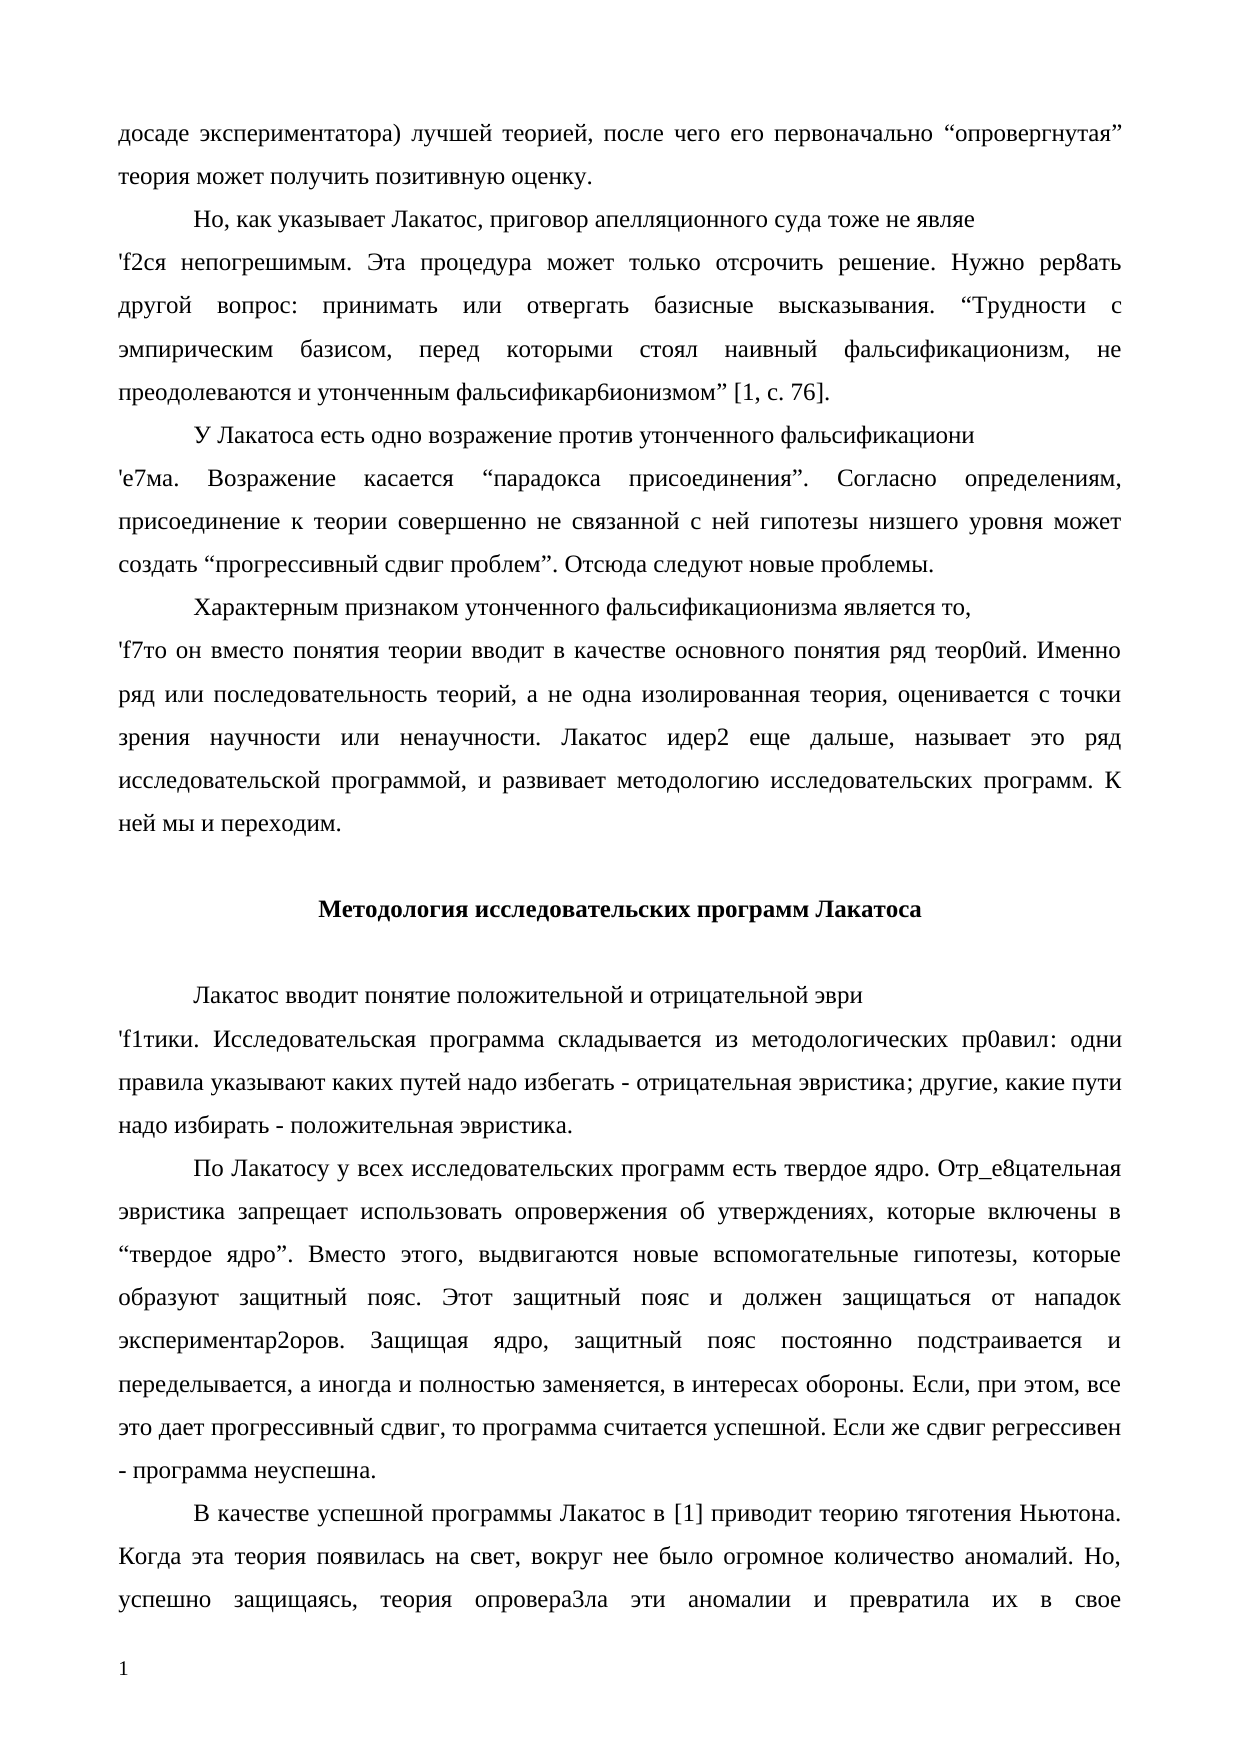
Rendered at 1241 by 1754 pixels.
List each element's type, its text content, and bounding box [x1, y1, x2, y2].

text 'f7то он вместо понятия теории вводит в качестве основного понятия ряд теор0ий. Именно ряд или последовательность теорий, а не одна изолированная теория, оценивается с точки зрения научности или ненаучности. Лакатос идер2 еще дальше, называет это ряд исследовательской программой, и развивает методологию исследовательских программ. К ней мы и переходим. [118, 636, 1122, 837]
text 'f1тики. Исследовательская программа складывается из методологических пр0авил: одни правила указывают каких путей надо избегать - отрицательная эвристика; другие, какие пути надо избирать - положительная эвристика. [118, 1024, 1122, 1139]
text Характерным признаком утонченного фальсификационизма является то, [118, 592, 1122, 621]
text 'f2ся непогрешимым. Эта процедура может только отсрочить решение. Нужно рер8ать другой вопрос: принимать или отвергать базисные высказывания. “Трудности с эмпирическим базисом, перед которыми стоял наивный фальсификационизм, не преодолеваются и утонченным фальсификар6ионизмом” [1, с. 76]. [118, 247, 1122, 406]
text У Лакатоса есть одно возражение против утонченного фальсификациони [118, 420, 1122, 449]
text По Лакатосу у всех исследовательских программ есть твердое ядро. Отр_e8цательная эвристика запрещает использовать опровержения об утверждениях, которые включены в “твердое ядро”. Вместо этого, выдвигаются новые вспомогательные гипотезы, которые образуют защитный пояс. Этот защитный пояс и должен защищаться от нападок экспериментар2оров. Защищая ядро, защитный пояс постоянно подстраивается и переделывается, а иногда и полностью заменяется, в интересах обороны. Если, при этом, все это дает прогрессивный сдвиг, то программа считается успешной. Если же сдвиг регрессивен - программа неуспешна. [118, 1153, 1122, 1484]
text Лакатос вводит понятие положительной и отрицательной эври [118, 981, 1122, 1009]
text Но, как указывает Лакатос, приговор апелляционного суда тоже не являе [118, 204, 1122, 233]
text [118, 118, 1122, 190]
text 'e7ма. Возражение касается “парадокса присоединения”. Согласно определениям, присоединение к теории совершенно не связанной с ней гипотезы низшего уровня может создать “прогрессивный сдвиг проблем”. Отсюда следуют новые проблемы. [118, 463, 1122, 578]
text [118, 1498, 1122, 1613]
text Методология исследовательских программ Лакатоса [118, 894, 1122, 923]
